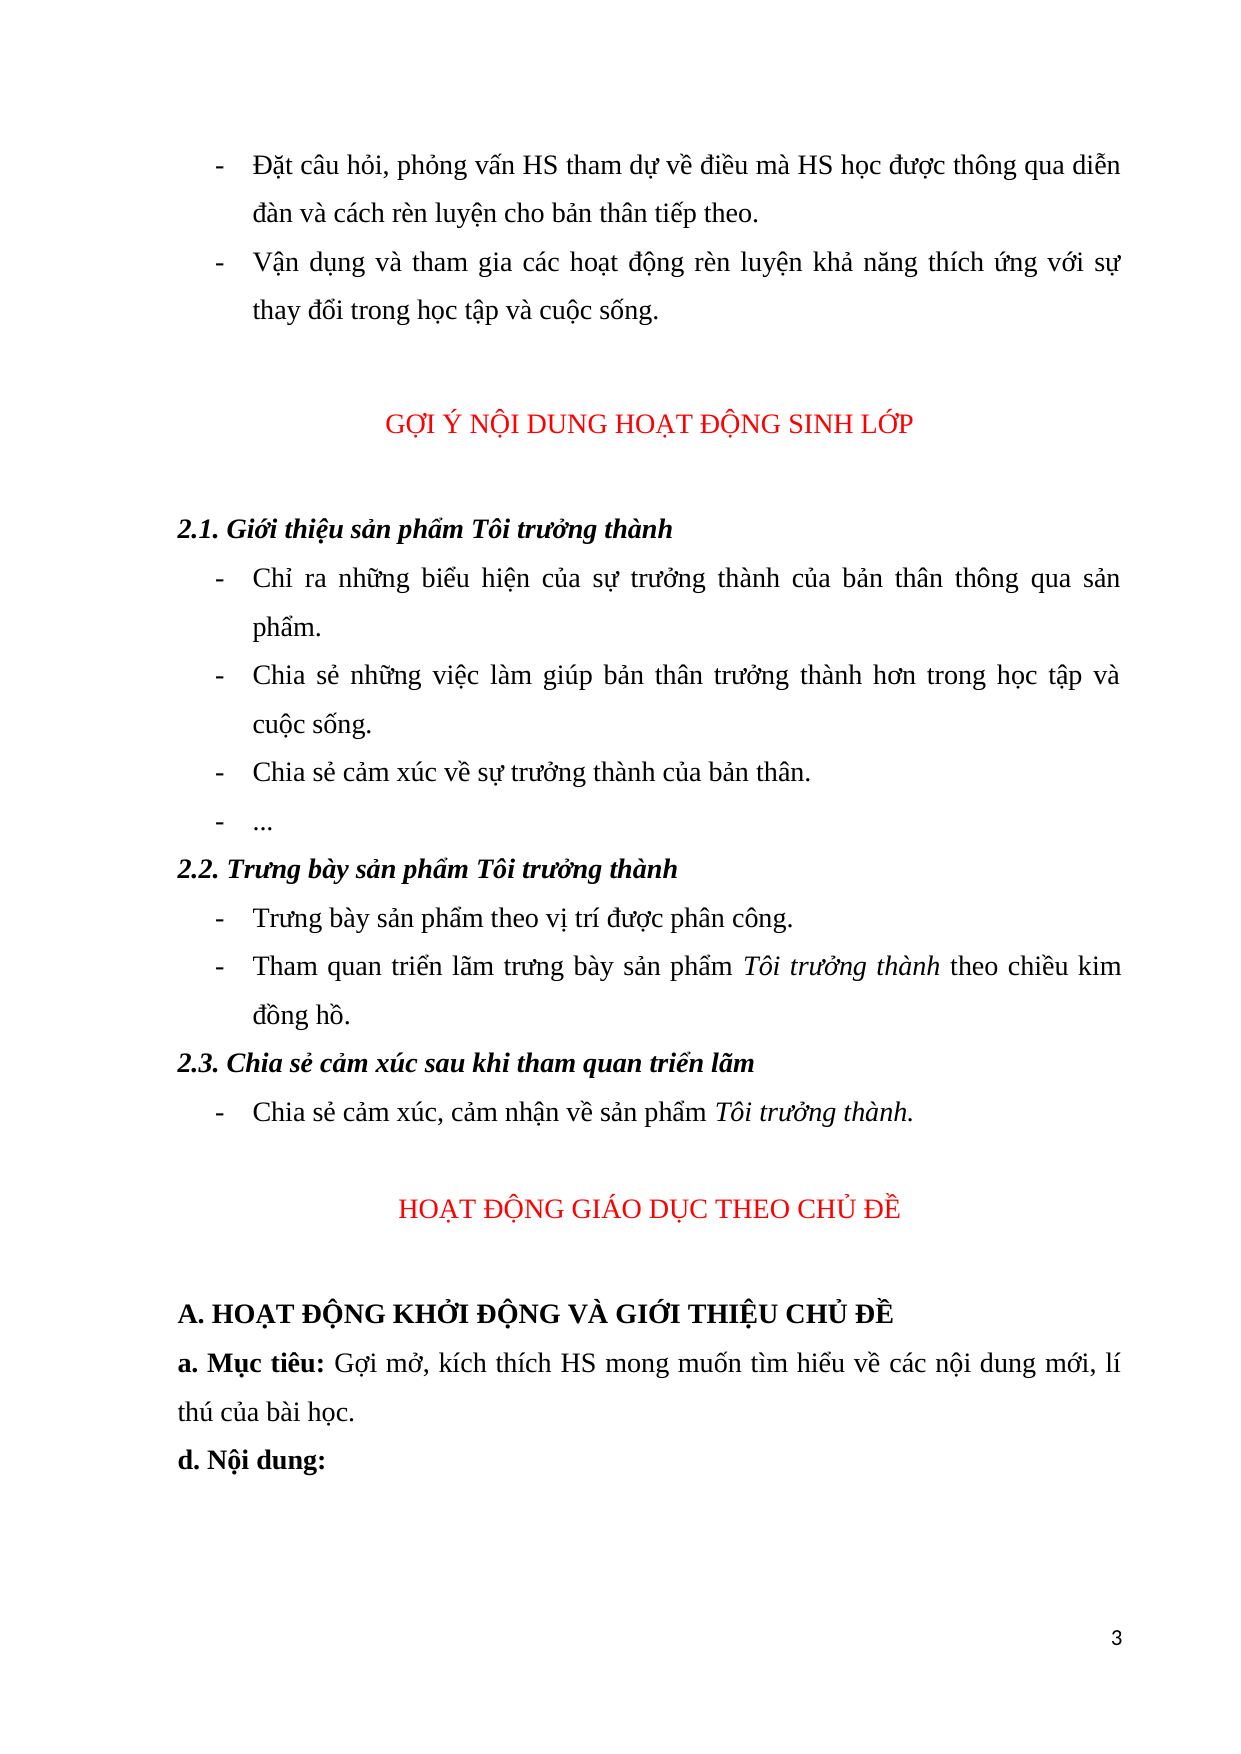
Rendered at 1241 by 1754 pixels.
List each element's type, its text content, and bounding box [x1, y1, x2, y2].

text a. Mục tiêu: Gợi mở, kích thích HS mong muốn tìm hiểu về các nội dung mới, lí thú của bài học. [177, 1346, 1122, 1427]
list Trưng bày sản phẩm theo vị trí được phân công. [215, 901, 1122, 933]
text d. Nội dung: [177, 1443, 1122, 1476]
text A. HOẠT ĐỘNG KHỞI ĐỘNG VÀ GIỚI THIỆU CHỦ ĐỀ [177, 1297, 1122, 1330]
list Tham quan triển lãm trưng bày sản phẩm Tôi trưởng thành theo chiều kim đồng hồ. [215, 949, 1122, 1030]
list Chỉ ra những biểu hiện của sự trưởng thành của bản thân thông qua sản phẩm. [215, 561, 1122, 642]
list Chia sẻ cảm xúc, cảm nhận về sản phẩm Tôi trưởng thành. [215, 1095, 1122, 1127]
subtitle HOẠT ĐỘNG GIÁO DỤC THEO CHỦ ĐỀ [177, 1192, 1122, 1224]
text 2.1. Giới thiệu sản phẩm Tôi trưởng thành [177, 512, 1122, 545]
list Đặt câu hỏi, phỏng vấn HS tham dự về điều mà HS học được thông qua diễn đàn và cách rèn luyện cho bản thân tiếp theo. [215, 148, 1122, 229]
list Chia sẻ cảm xúc về sự trưởng thành của bản thân. [215, 755, 1122, 788]
list Chia sẻ những việc làm giúp bản thân trưởng thành hơn trong học tập và cuộc sống. [215, 658, 1122, 739]
list Vận dụng và tham gia các hoạt động rèn luyện khả năng thích ứng với sự thay đổi trong học tập và cuộc sống. [215, 245, 1122, 326]
text 2.3. Chia sẻ cảm xúc sau khi tham quan triển lãm [177, 1046, 1122, 1079]
subtitle GỢI Ý NỘI DUNG HOẠT ĐỘNG SINH LỚP [177, 407, 1122, 439]
list ... [215, 804, 1122, 836]
text 2.2. Trưng bày sản phẩm Tôi trưởng thành [177, 852, 1122, 885]
